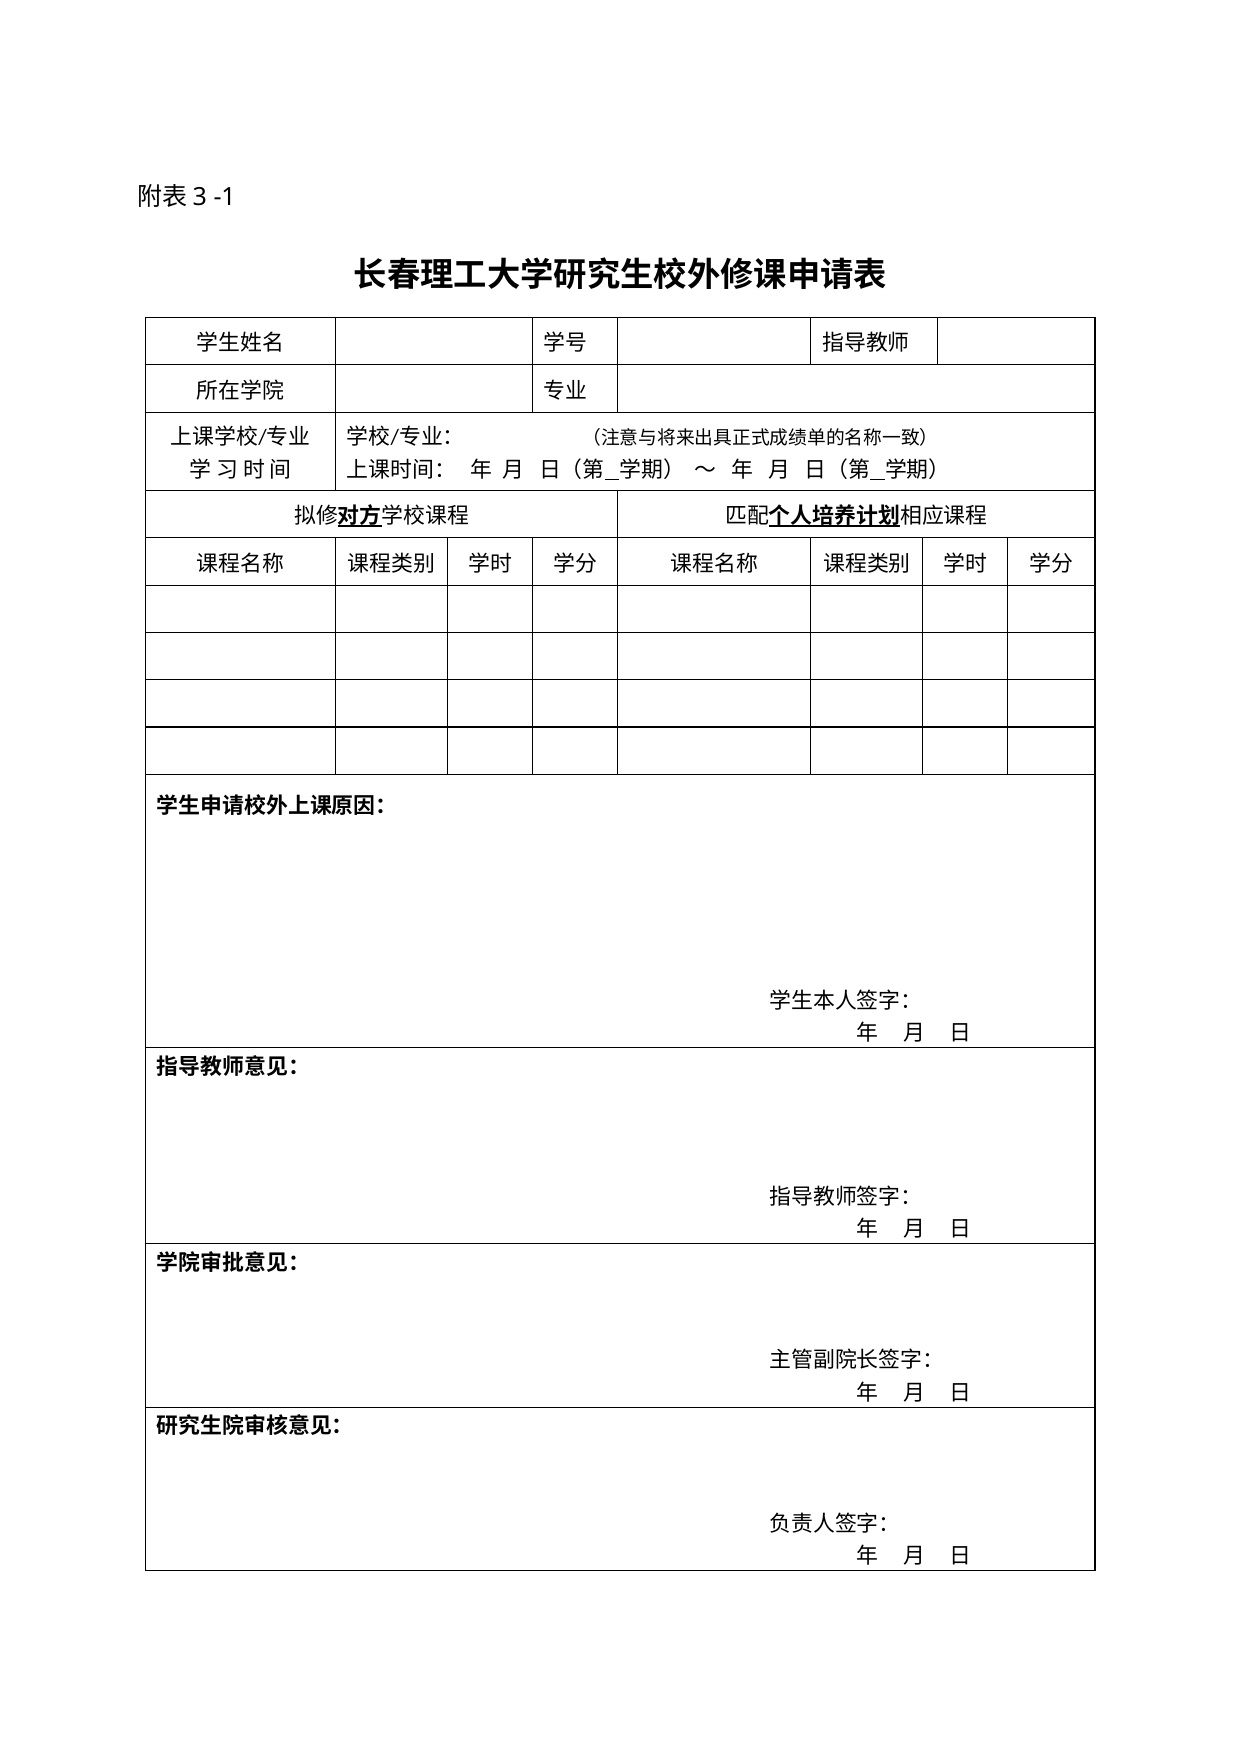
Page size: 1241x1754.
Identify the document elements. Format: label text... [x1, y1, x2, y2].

table_cell 学生申请校外上课原因： 学生本人签字： 年 月 日 [146, 775, 1094, 1047]
table_cell 拟修对方学校课程 [146, 491, 617, 537]
table_cell 所在学院 [146, 365, 335, 412]
table_cell [923, 728, 1007, 774]
table_cell 学时 [448, 538, 532, 584]
table_cell 课程名称 [146, 538, 335, 584]
table_cell [618, 728, 810, 774]
table_cell [811, 633, 922, 679]
table_cell 课程名称 [618, 538, 810, 584]
table_cell [533, 633, 617, 679]
table_cell [618, 633, 810, 679]
table_cell 学时 [923, 538, 1007, 584]
table_cell [336, 586, 447, 632]
table_cell [923, 586, 1007, 632]
table_cell [533, 586, 617, 632]
table_cell 专业 [533, 365, 617, 412]
table_header [336, 318, 532, 364]
table_cell [923, 633, 1007, 679]
text 长春理工大学研究生校外修课申请表 [112, 239, 1128, 304]
table_cell [811, 586, 922, 632]
table_cell [448, 633, 532, 679]
table_cell [1008, 633, 1094, 679]
table_cell [146, 680, 335, 726]
table_cell 学院审批意见： 主管副院长签字： 年 月 日 [146, 1244, 1094, 1407]
text 附表3 -1 [112, 162, 1128, 227]
table_cell 指导教师意见： 指导教师签字： 年 月 日 [146, 1048, 1094, 1243]
table_cell [533, 728, 617, 774]
table_cell 课程类别 [336, 538, 447, 584]
table_header [618, 318, 810, 364]
table_cell [618, 365, 1094, 412]
table_header [938, 318, 1094, 364]
table_header 指导教师 [811, 318, 937, 364]
table_cell [336, 633, 447, 679]
table_cell [448, 728, 532, 774]
table_cell [336, 728, 447, 774]
table_cell 学分 [1008, 538, 1094, 584]
table_cell [1008, 680, 1094, 726]
table_cell 学分 [533, 538, 617, 584]
table_cell [618, 586, 810, 632]
table_header 学号 [533, 318, 617, 364]
table_cell [336, 365, 532, 412]
table_cell [1008, 728, 1094, 774]
table_cell 课程类别 [811, 538, 922, 584]
table_cell [811, 728, 922, 774]
table_cell 匹配个人培养计划相应课程 [618, 491, 1094, 537]
table_cell [146, 633, 335, 679]
table_cell [618, 680, 810, 726]
table_header 学生姓名 [146, 318, 335, 364]
table_cell 上课学校/专业 学 习 时 间 [146, 413, 335, 490]
table_cell [146, 728, 335, 774]
table_cell [533, 680, 617, 726]
table_cell [811, 680, 922, 726]
table_cell [146, 586, 335, 632]
table_cell [1008, 586, 1094, 632]
table_cell [923, 680, 1007, 726]
table_cell 学校/专业： （注意与将来出具正式成绩单的名称一致） 上课时间： 年 月 日（第 学期） ～ 年 月 日（第 学期） [336, 413, 1094, 490]
table_cell [336, 680, 447, 726]
table_cell [448, 586, 532, 632]
table_cell [448, 680, 532, 726]
table_cell 研究生院审核意见： 负责人签字： 年 月 日 [146, 1408, 1094, 1570]
